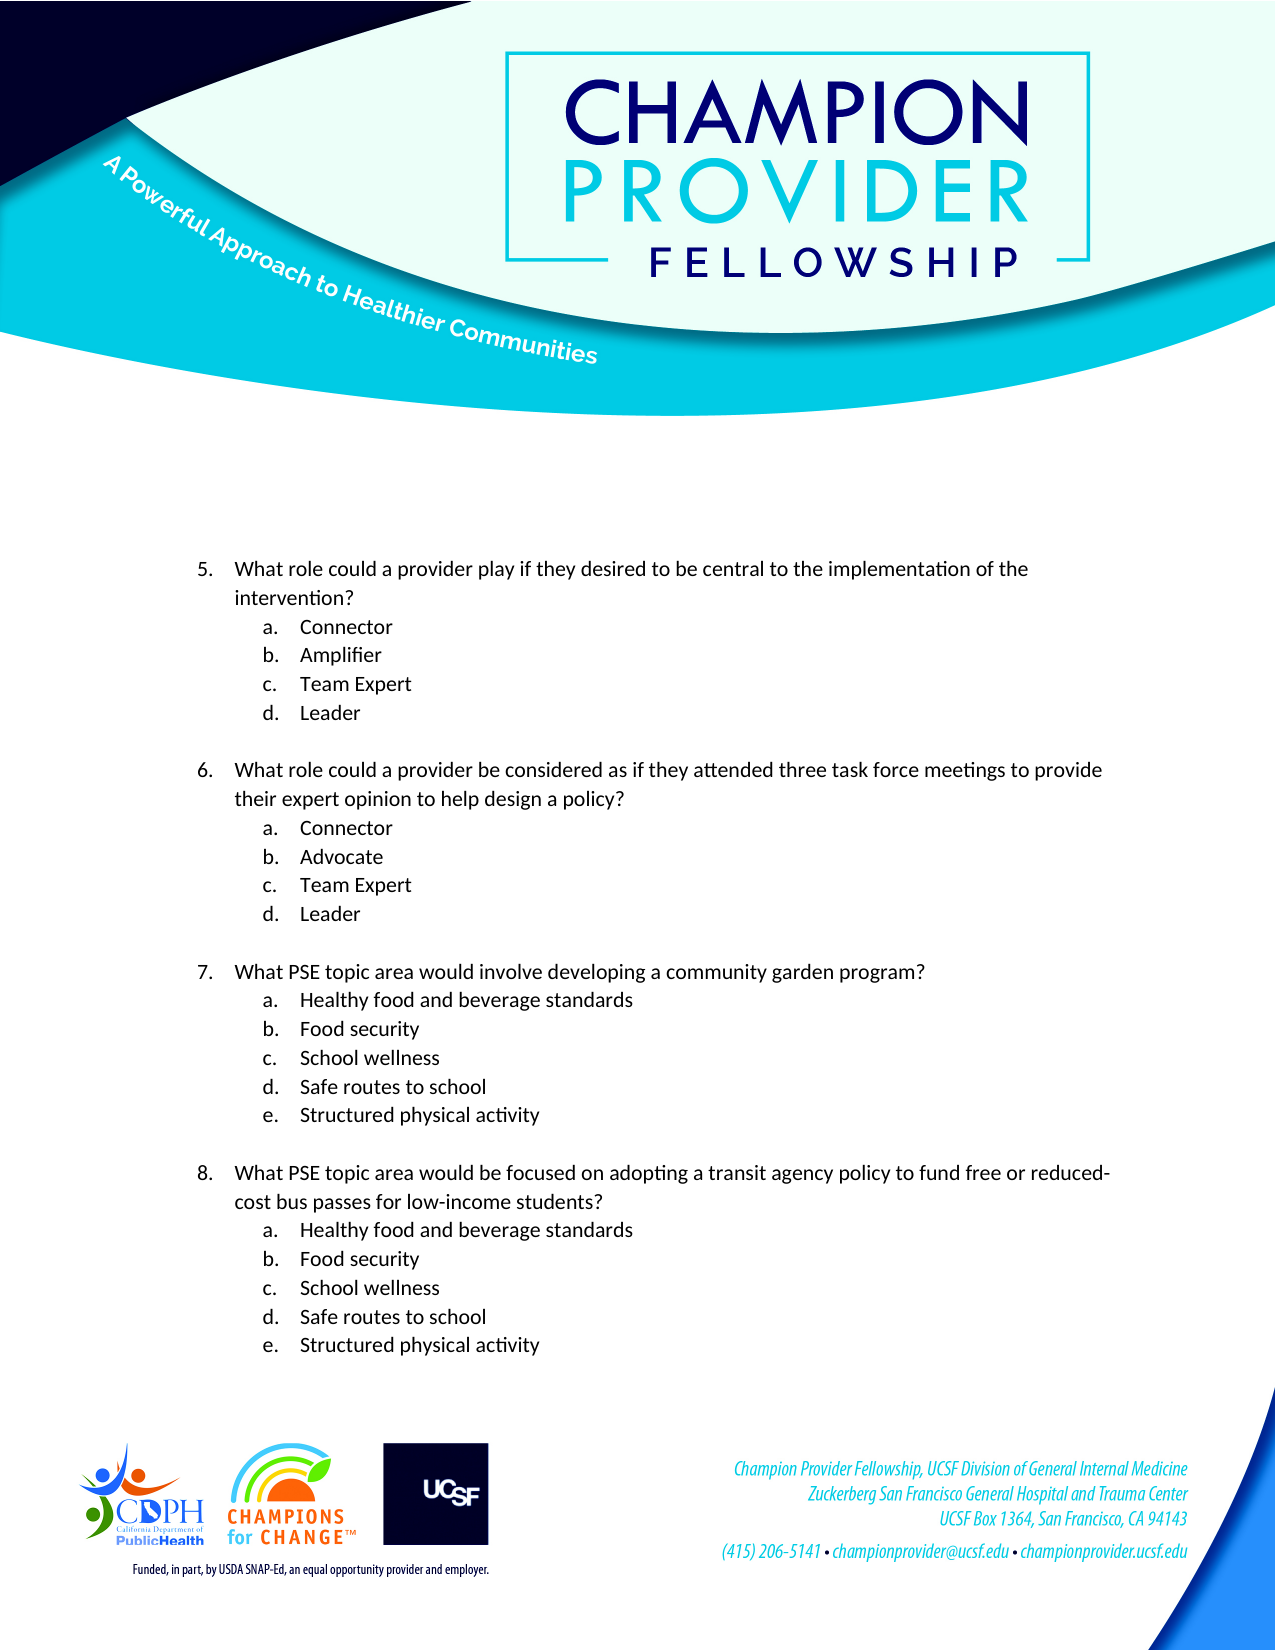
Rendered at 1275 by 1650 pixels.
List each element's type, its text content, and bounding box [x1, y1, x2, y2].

list Safe routes to school [262, 1303, 1125, 1329]
picture [0, 1, 1275, 1650]
list What PSE topic area would involve developing a community garden program? [197, 958, 1125, 984]
list Team Expert [262, 670, 1125, 697]
list What role could a provider be considered as if they attended three task force meetings to provide their expert opinion to help design a policy? [197, 757, 1125, 812]
list Connector [262, 814, 1125, 841]
list Structured physical activity [262, 1332, 1125, 1358]
list Food security [262, 1245, 1125, 1272]
list Advocate [262, 843, 1125, 869]
list Connector [262, 613, 1125, 639]
list Leader [262, 900, 1125, 927]
list Healthy food and beverage standards [262, 987, 1125, 1013]
list Safe routes to school [262, 1073, 1125, 1099]
list Team Expert [262, 872, 1125, 898]
list What PSE topic area would be focused on adopting a transit agency policy to fund free or reduced-cost bus passes for low-income students? [197, 1159, 1125, 1214]
list School wellness [262, 1044, 1125, 1071]
list Leader [262, 699, 1125, 726]
list School wellness [262, 1274, 1125, 1301]
list Amplifier [262, 642, 1125, 668]
list Food security [262, 1015, 1125, 1042]
list What role could a provider play if they desired to be central to the implementation of the intervention? [197, 555, 1125, 611]
list Healthy food and beverage standards [262, 1217, 1125, 1243]
list Structured physical activity [262, 1102, 1125, 1128]
